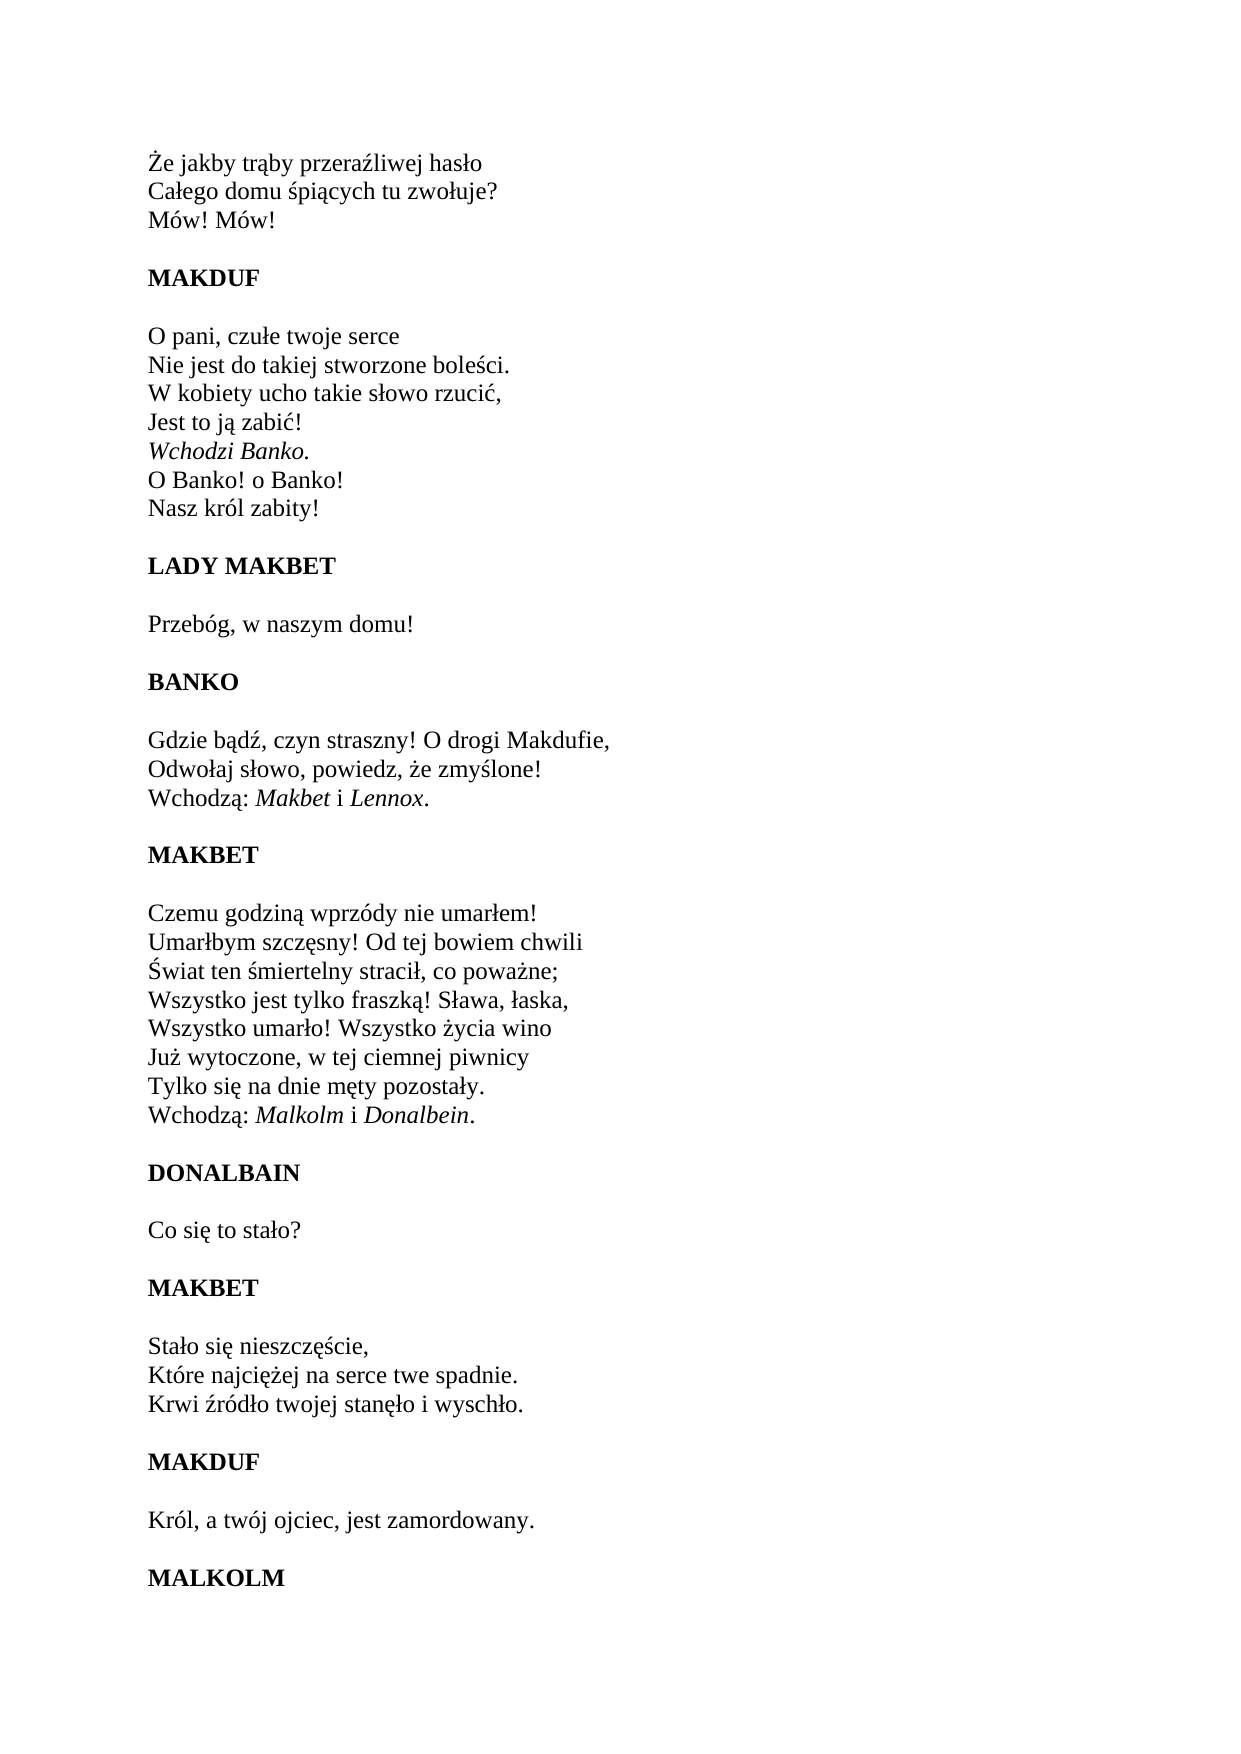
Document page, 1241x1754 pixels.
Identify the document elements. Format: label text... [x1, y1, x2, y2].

text Nie jest do takiej stworzone boleści. [148, 350, 1093, 378]
text Przebóg, w naszym domu! [148, 609, 1093, 638]
text Całego domu śpiących tu zwołuje? [148, 176, 1093, 205]
text MAKBET [148, 1273, 1093, 1302]
text Umarłbym szczęsny! Od tej bowiem chwili [148, 927, 1093, 956]
text Wszystko jest tylko fraszką! Sława, łaska, [148, 985, 1093, 1013]
text MAKDUF [148, 1447, 1093, 1476]
text Wchodzą: Malkolm i Donalbein. [148, 1100, 1093, 1128]
text Stało się nieszczęście, [148, 1331, 1093, 1360]
text Które najciężej na serce twe spadnie. [148, 1360, 1093, 1389]
text W kobiety ucho takie słowo rzucić, [148, 378, 1093, 407]
text O pani, czułe twoje serce [148, 321, 1093, 350]
text Świat ten śmiertelny stracił, co poważne; [148, 956, 1093, 985]
text Jest to ją zabić! [148, 407, 1093, 436]
text Wchodzi Banko. [148, 436, 1093, 465]
text Gdzie bądź, czyn straszny! O drogi Makdufie, [148, 725, 1093, 754]
text DONALBAIN [148, 1158, 1093, 1186]
text Że jakby trąby przeraźliwej hasło [148, 148, 1093, 176]
text Odwołaj słowo, powiedz, że zmyślone! [148, 754, 1093, 783]
text Już wytoczone, w tej ciemnej piwnicy [148, 1042, 1093, 1071]
text Tylko się na dnie męty pozostały. [148, 1071, 1093, 1100]
text MALKOLM [148, 1563, 1093, 1591]
text Wszystko umarło! Wszystko życia wino [148, 1013, 1093, 1042]
text Król, a twój ojciec, jest zamordowany. [148, 1505, 1093, 1533]
text MAKDUF [148, 263, 1093, 292]
text Mów! Mów! [148, 205, 1093, 234]
text Co się to stało? [148, 1216, 1093, 1244]
text MAKBET [148, 841, 1093, 869]
text Czemu godziną wprzódy nie umarłem! [148, 898, 1093, 927]
text Wchodzą: Makbet i Lennox. [148, 783, 1093, 811]
text LADY MAKBET [148, 551, 1093, 580]
text Nasz król zabity! [148, 493, 1093, 522]
text O Banko! o Banko! [148, 465, 1093, 493]
text Krwi źródło twojej stanęło i wyschło. [148, 1389, 1093, 1418]
text BANKO [148, 667, 1093, 696]
